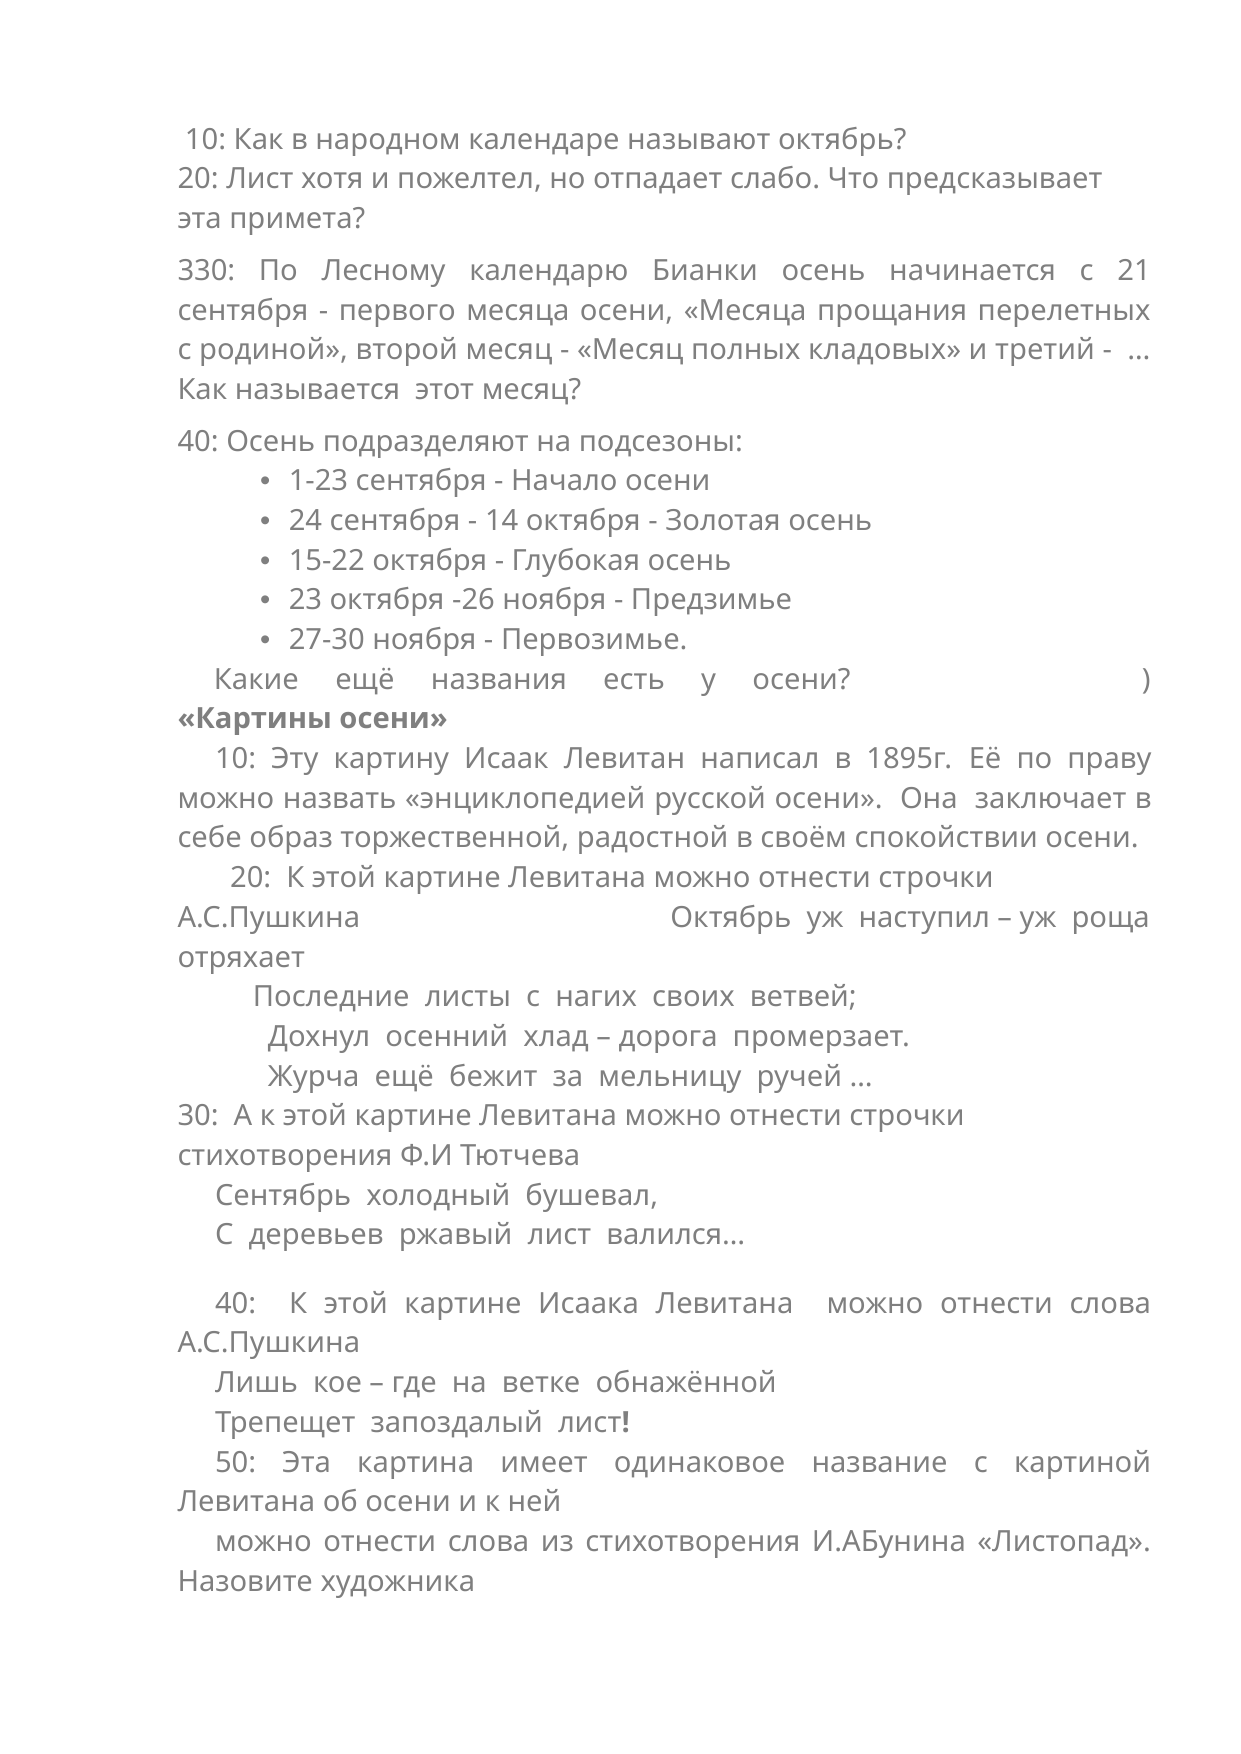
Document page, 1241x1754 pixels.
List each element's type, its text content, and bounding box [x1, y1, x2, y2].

text Журча ещё бежит за мельницу ручей … 30: А к этой картине Левитана можно отнести строчки стихотворения Ф.И Тютчева [177, 1055, 1152, 1174]
list 23 октября -26 ноября - Предзимье [260, 579, 1152, 618]
text 20: К этой картине Левитана можно отнести строчки А.С.Пушкина Октябрь уж наступил – уж роща отряхает [177, 856, 1152, 976]
text 50: Эта картина имеет одинаковое название с картиной Левитана об осени и к ней [177, 1441, 1152, 1520]
text 40: Осень подразделяют на подсезоны: [177, 420, 1152, 459]
text Лишь кое – где на ветке обнажённой [177, 1361, 1152, 1401]
text 10: Как в народном календаре называют октябрь? 20: Лист хотя и пожелтел, но отпадает слабо. Что предсказывает эта примета? [177, 118, 1152, 237]
text Дохнул осенний хлад – дорога промерзает. [177, 1015, 1152, 1055]
list 27-30 ноября - Первозимье. [260, 618, 1152, 658]
list 24 сентября - 14 октября - Золотая осень [260, 499, 1152, 539]
text 10: Эту картину Исаак Левитан написал в 1895г. Её по праву можно назвать «энциклопедией русской осени». Она заключает в себе образ торжественной, радостной в своём спокойствии осени. [177, 737, 1152, 856]
text Последние листы с нагих своих ветвей; [177, 976, 1152, 1015]
list 1-23 сентября - Начало осени [260, 459, 1152, 499]
text можно отнести слова из стихотворения И.АБунина «Листопад». Назовите художника [177, 1520, 1152, 1599]
text 40: К этой картине Исаака Левитана можно отнести слова А.С.Пушкина [177, 1282, 1152, 1361]
text Трепещет запоздалый лист! [177, 1401, 1152, 1441]
text 330: По Лесному календарю Бианки осень начинается с 21 сентября - первого месяца осени, «Месяца прощания перелетных с родиной», второй месяц - «Месяц полных кладовых» и третий - … Как называется этот месяц? [177, 249, 1152, 408]
text С деревьев ржавый лист валился… [177, 1214, 1152, 1253]
text Сентябрь холодный бушевал, [177, 1174, 1152, 1214]
list 15-22 октября - Глубокая осень [260, 539, 1152, 579]
text Какие ещё названия есть у осени? ) «Картины осени» [177, 658, 1152, 737]
